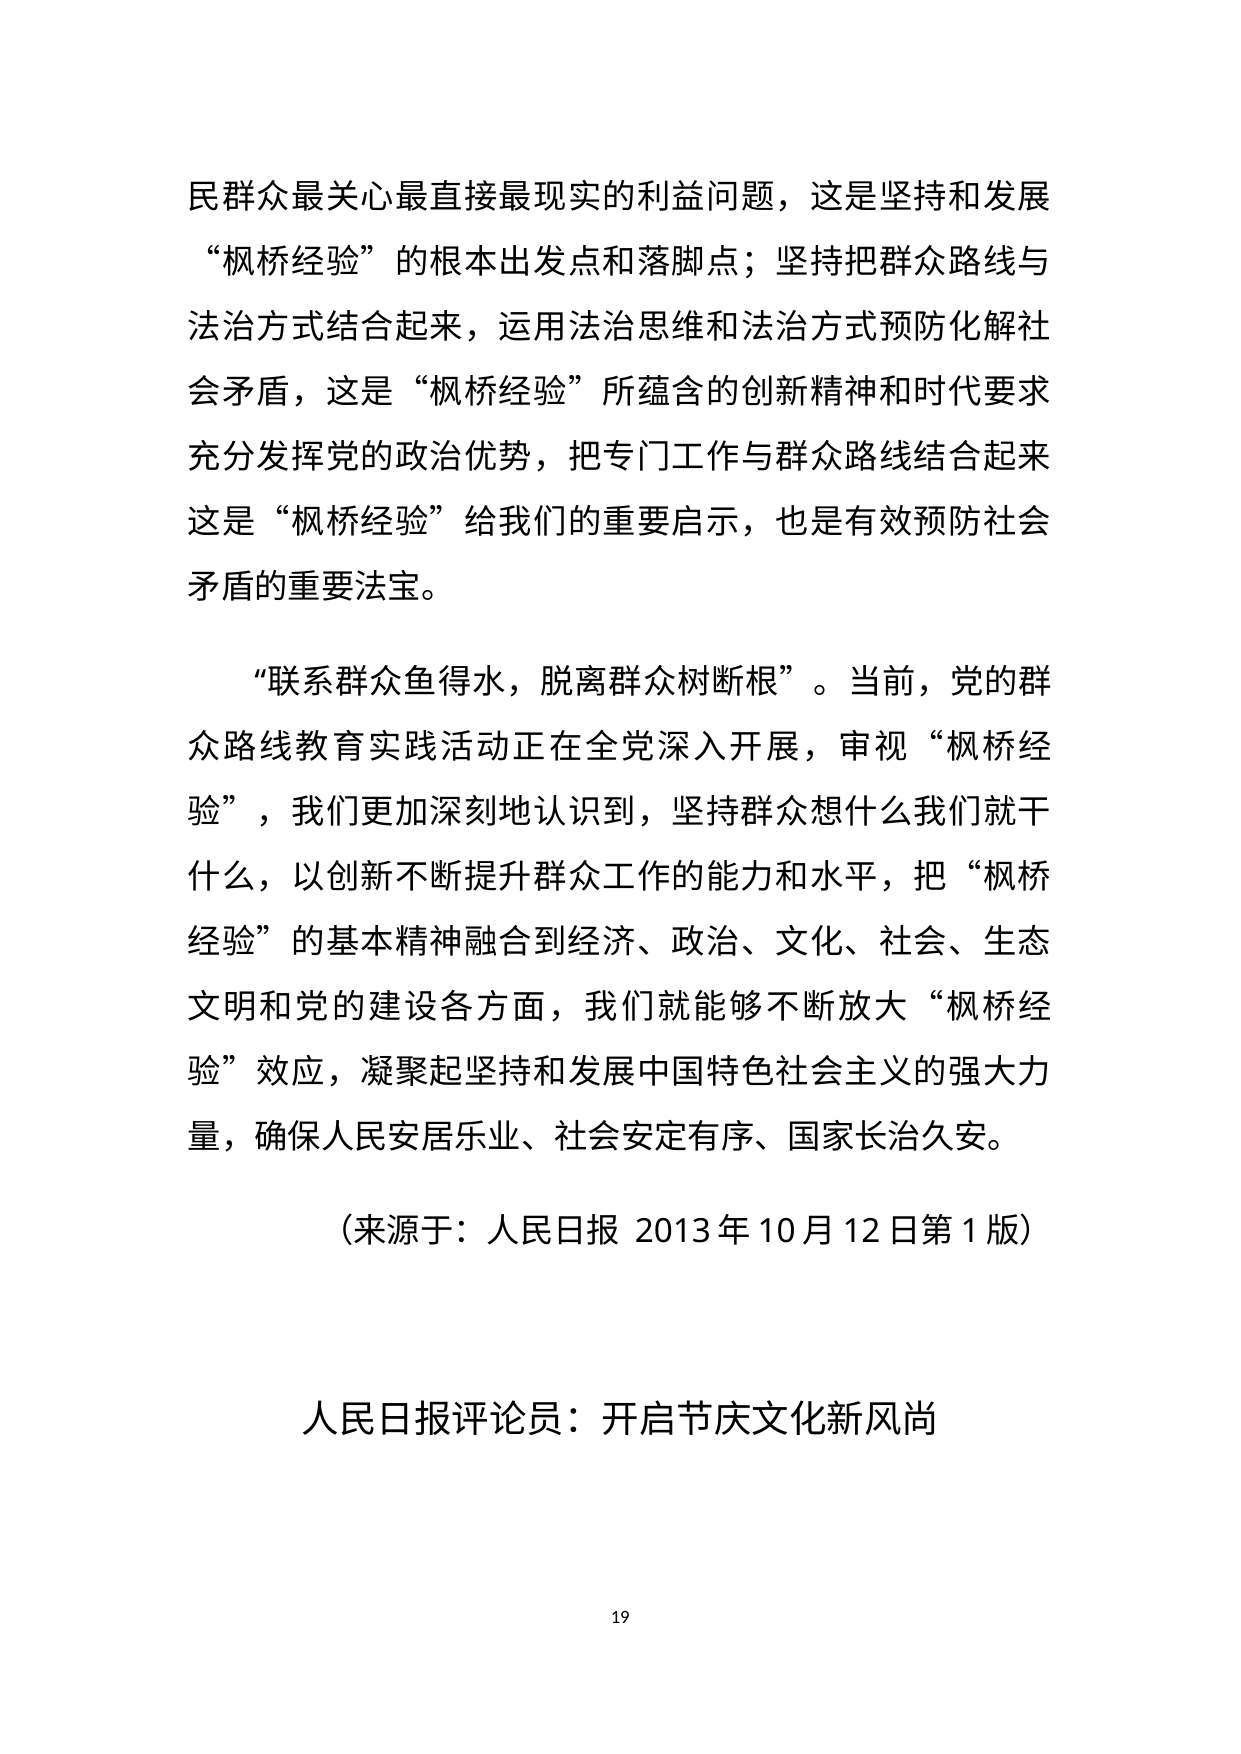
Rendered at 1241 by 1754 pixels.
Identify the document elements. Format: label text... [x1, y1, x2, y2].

text （来源于：人民日报 2013年10月12日第1版） [187, 1195, 1053, 1260]
text 人民日报评论员：开启节庆文化新风尚 [187, 1384, 1053, 1449]
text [187, 162, 1053, 617]
text “联系群众鱼得水，脱离群众树断根”。当前，党的群众路线教育实践活动正在全党深入开展，审视“枫桥经验”，我们更加深刻地认识到，坚持群众想什么我们就干什么，以创新不断提升群众工作的能力和水平，把“枫桥经验”的基本精神融合到经济、政治、文化、社会、生态文明和党的建设各方面，我们就能够不断放大“枫桥经验”效应，凝聚起坚持和发展中国特色社会主义的强大力量，确保人民安居乐业、社会安定有序、国家长治久安。 [187, 646, 1053, 1166]
